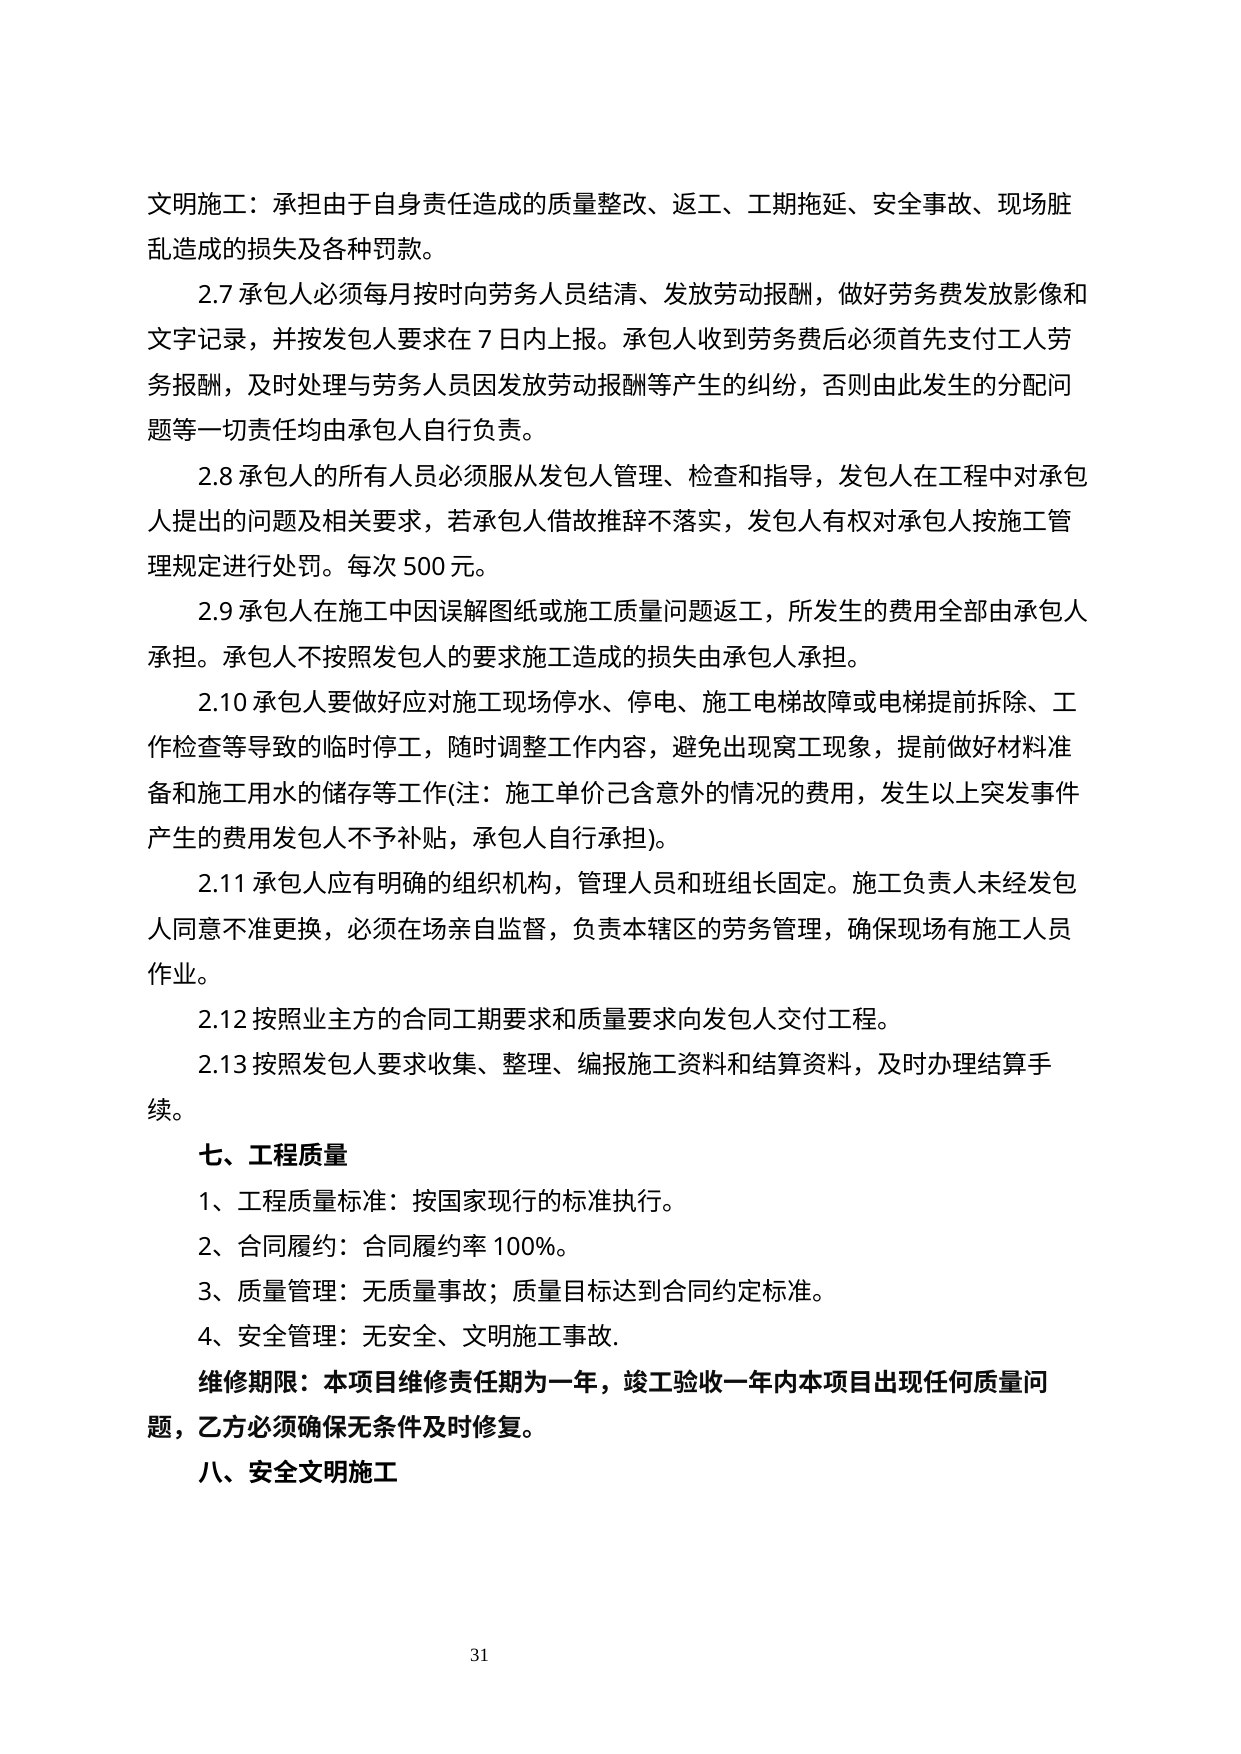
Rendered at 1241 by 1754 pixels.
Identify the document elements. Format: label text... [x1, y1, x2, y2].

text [148, 179, 1092, 270]
text 4、安全管理：无安全、文明施工事故. [148, 1312, 1092, 1358]
text 2.9承包人在施工中因误解图纸或施工质量问题返工，所发生的费用全部由承包人承担。承包人不按照发包人的要求施工造成的损失由承包人承担。 [148, 587, 1092, 678]
text 2.12按照业主方的合同工期要求和质量要求向发包人交付工程。 [148, 995, 1092, 1041]
text 2、合同履约：合同履约率100%。 [148, 1222, 1092, 1267]
text 2.8承包人的所有人员必须服从发包人管理、检查和指导，发包人在工程中对承包人提出的问题及相关要求，若承包人借故推辞不落实，发包人有权对承包人按施工管理规定进行处罚。每次500元。 [148, 451, 1092, 587]
text 维修期限：本项目维修责任期为一年，竣工验收一年内本项目出现任何质量问题，乙方必须确保无条件及时修复。 [148, 1358, 1092, 1448]
text 2.10承包人要做好应对施工现场停水、停电、施工电梯故障或电梯提前拆除、工作检查等导致的临时停工，随时调整工作内容，避免出现窝工现象，提前做好材料准备和施工用水的储存等工作(注：施工单价己含意外的情况的费用，发生以上突发事件产生的费用发包人不予补贴，承包人自行承担)。 [148, 678, 1092, 859]
text 2.11承包人应有明确的组织机构，管理人员和班组长固定。施工负责人未经发包人同意不准更换，必须在场亲自监督，负责本辖区的劳务管理，确保现场有施工人员作业。 [148, 859, 1092, 995]
text 1、工程质量标准：按国家现行的标准执行。 [148, 1176, 1092, 1222]
text 七、工程质量 [148, 1131, 1092, 1176]
text 八、安全文明施工 [148, 1448, 1092, 1494]
text 3、质量管理：无质量事故；质量目标达到合同约定标准。 [148, 1267, 1092, 1312]
text 2.13按照发包人要求收集、整理、编报施工资料和结算资料，及时办理结算手续。 [148, 1041, 1092, 1131]
text 2.7承包人必须每月按时向劳务人员结清、发放劳动报酬，做好劳务费发放影像和文字记录，并按发包人要求在7日内上报。承包人收到劳务费后必须首先支付工人劳务报酬，及时处理与劳务人员因发放劳动报酬等产生的纠纷，否则由此发生的分配问题等一切责任均由承包人自行负责。 [148, 270, 1092, 451]
